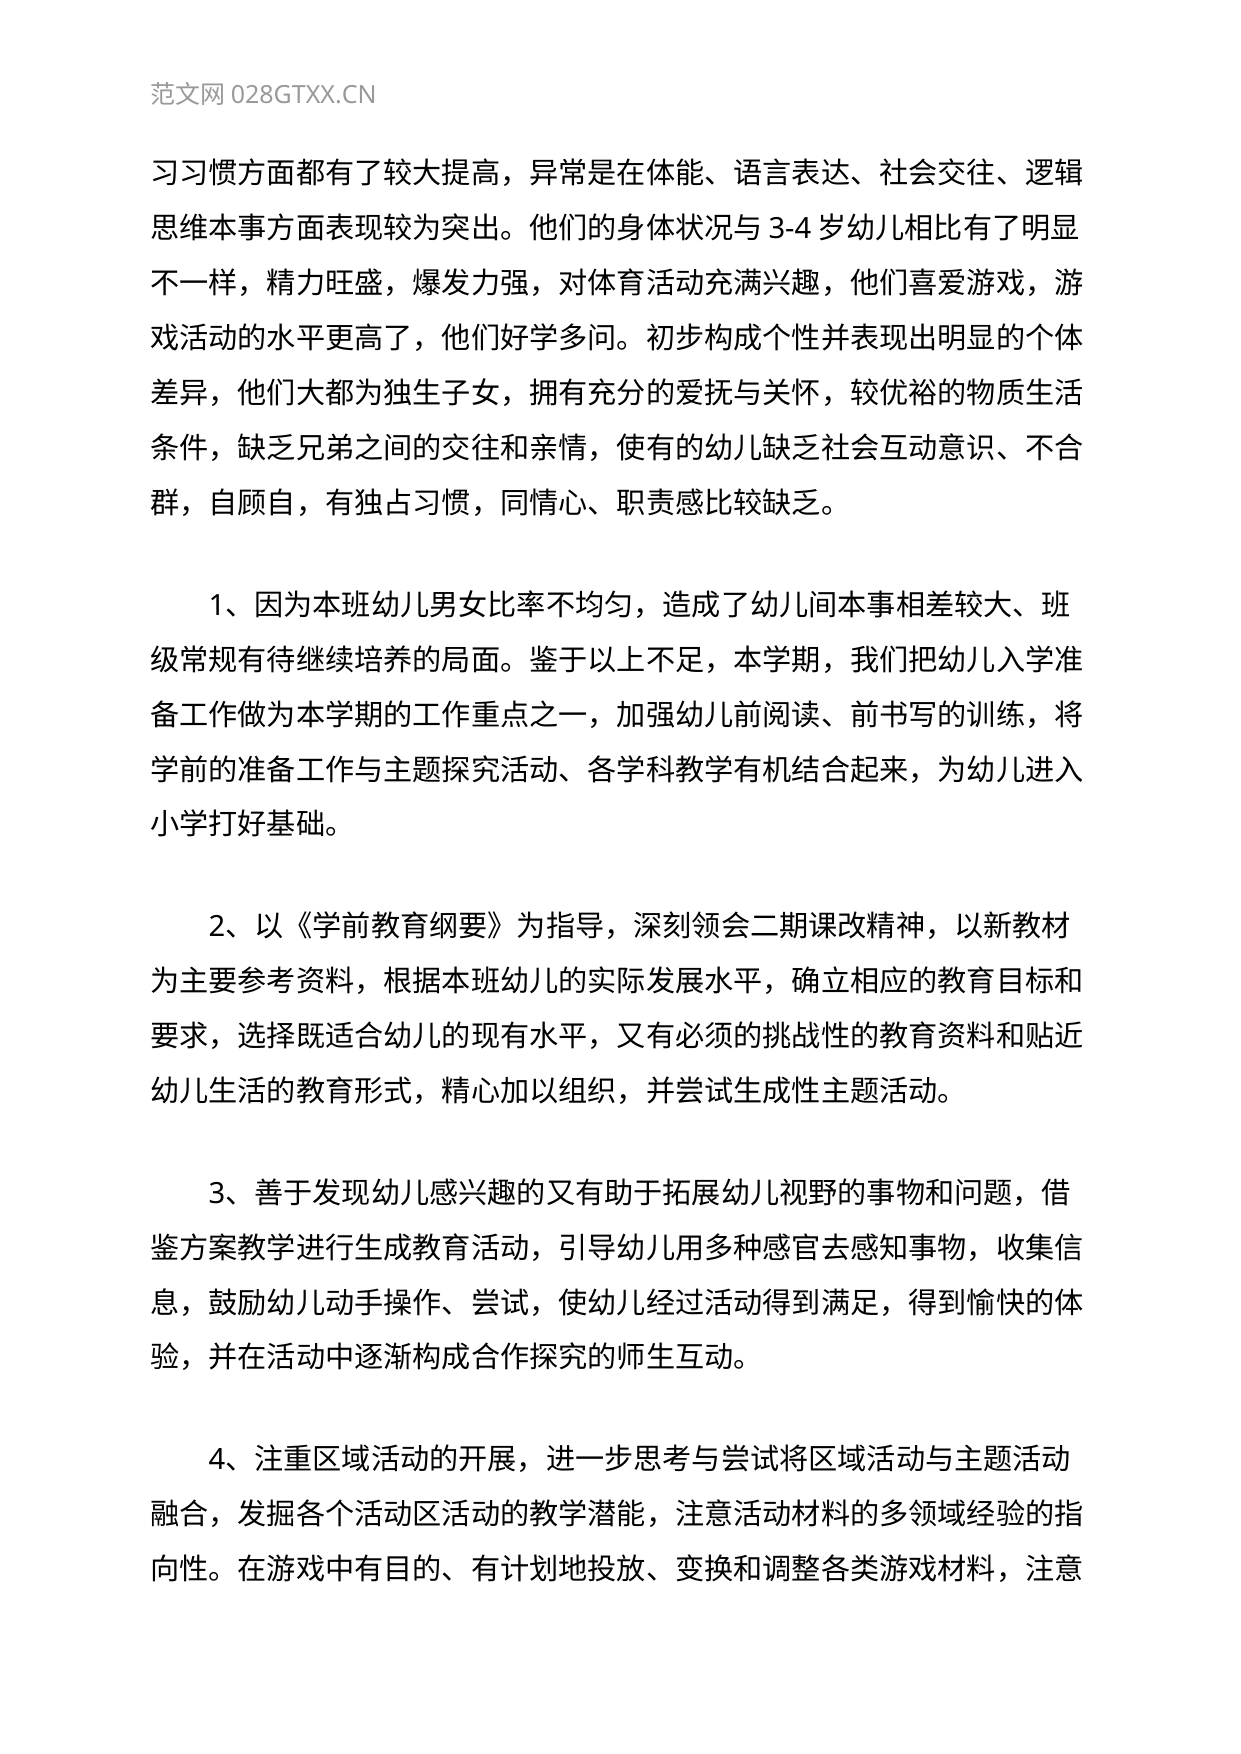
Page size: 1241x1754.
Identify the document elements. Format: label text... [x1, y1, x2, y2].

text 3、善于发现幼儿感兴趣的又有助于拓展幼儿视野的事物和问题，借鉴方案教学进行生成教育活动，引导幼儿用多种感官去感知事物，收集信息，鼓励幼儿动手操作、尝试，使幼儿经过活动得到满足，得到愉快的体验，并在活动中逐渐构成合作探究的师生互动。 [150, 1169, 1090, 1376]
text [150, 150, 1090, 522]
text 2、以《学前教育纲要》为指导，深刻领会二期课改精神，以新教材为主要参考资料，根据本班幼儿的实际发展水平，确立相应的教育目标和要求，选择既适合幼儿的现有水平，又有必须的挑战性的教育资料和贴近幼儿生活的教育形式，精心加以组织，并尝试生成性主题活动。 [150, 903, 1090, 1110]
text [150, 1436, 1090, 1588]
text 1、因为本班幼儿男女比率不均匀，造成了幼儿间本事相差较大、班级常规有待继续培养的局面。鉴于以上不足，本学期，我们把幼儿入学准备工作做为本学期的工作重点之一，加强幼儿前阅读、前书写的训练，将学前的准备工作与主题探究活动、各学科教学有机结合起来，为幼儿进入小学打好基础。 [150, 581, 1090, 843]
